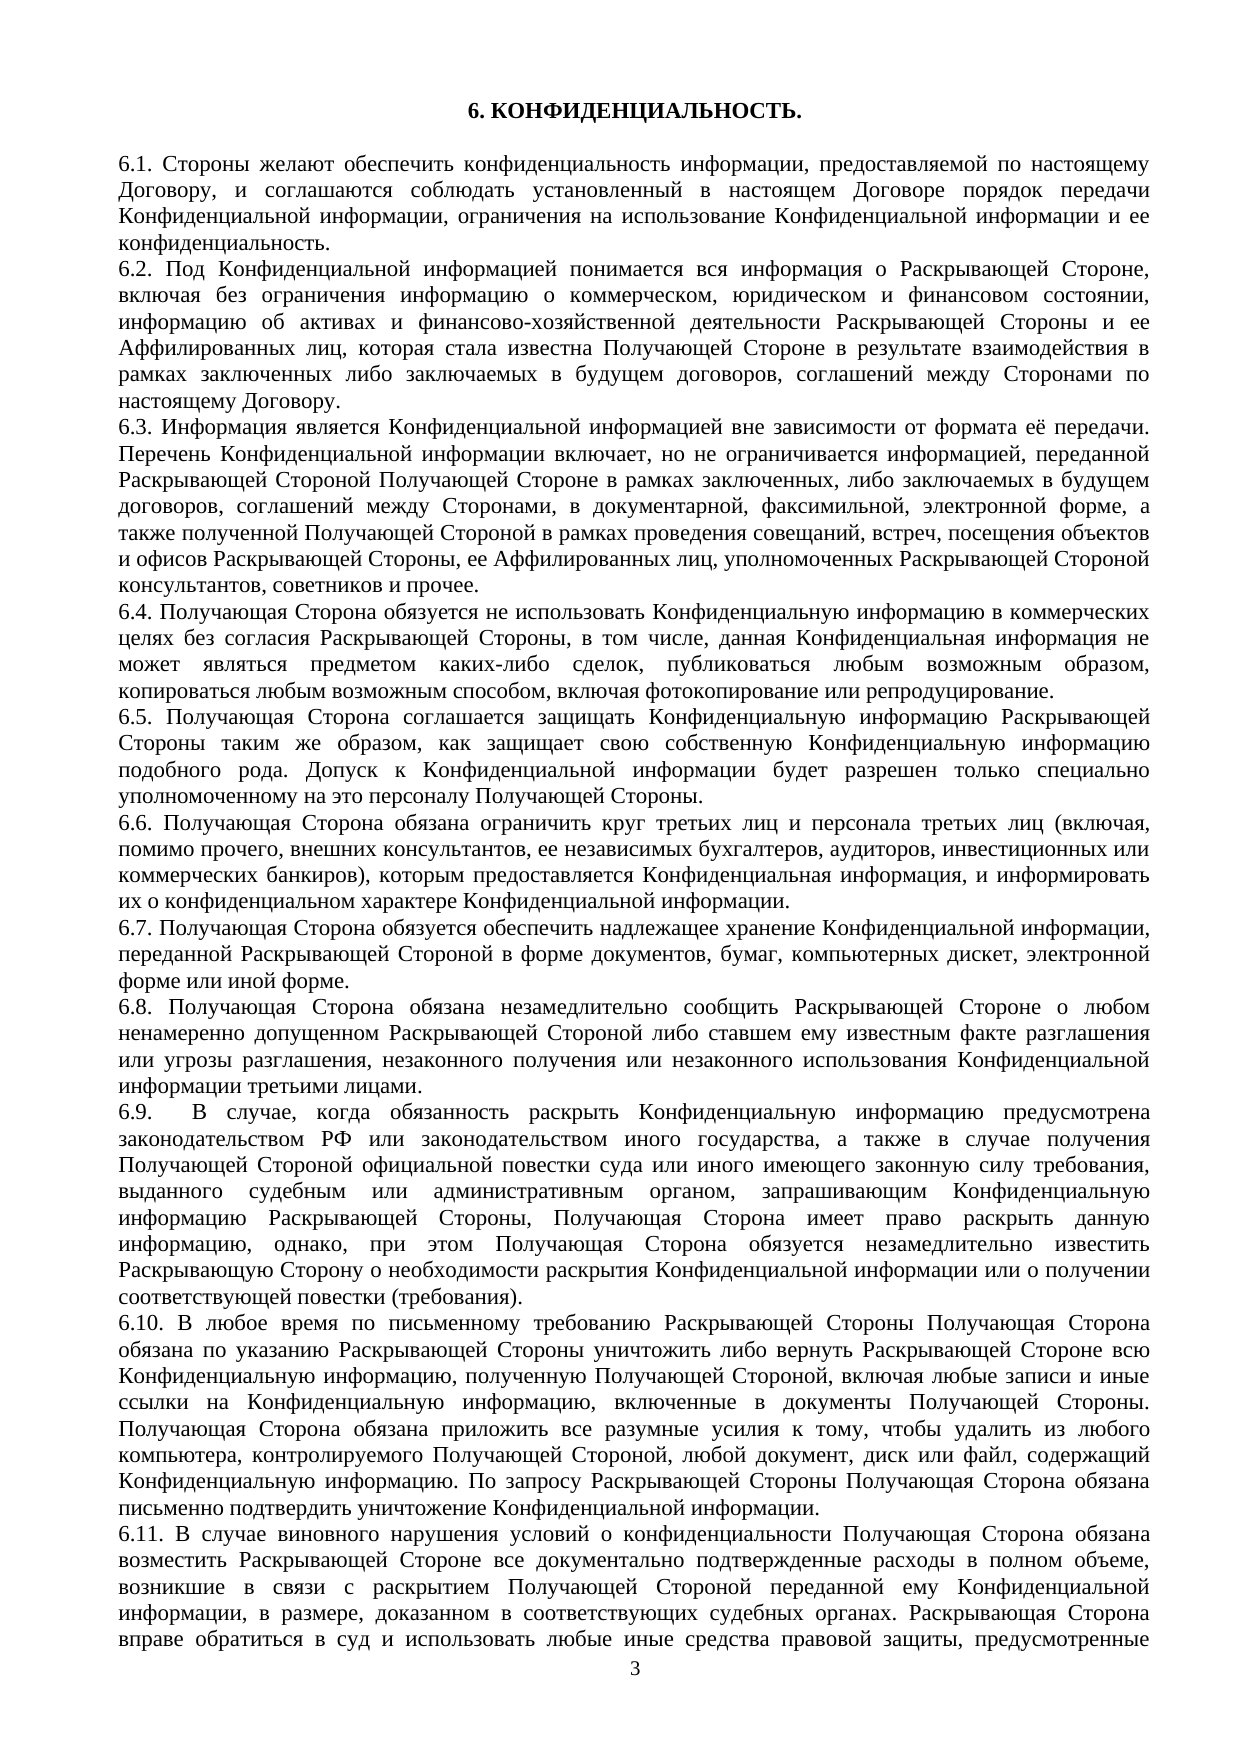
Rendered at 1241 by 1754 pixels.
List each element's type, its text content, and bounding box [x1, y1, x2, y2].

list 6.7. Получающая Сторона обязуется обеспечить надлежащее хранение Конфиденциальной информации, переданной Раскрывающей Стороной в форме документов, бумаг, компьютерных дискет, электронной форме или иной форме. [118, 914, 1152, 993]
list 6.9. В случае, когда обязанность раскрыть Конфиденциальную информацию предусмотрена законодательством РФ или законодательством иного государства, а также в случае получения Получающей Стороной официальной повестки суда или иного имеющего законную силу требования, выданного судебным или административным органом, запрашивающим Конфиденциальную информацию Раскрывающей Стороны, Получающая Сторона имеет право раскрыть данную информацию, однако, при этом Получающая Сторона обязуется незамедлительно известить Раскрывающую Сторону о необходимости раскрытия Конфиденциальной информации или о получении соответствующей повестки (требования). [118, 1098, 1152, 1309]
list 6.5. Получающая Сторона соглашается защищать Конфиденциальную информацию Раскрывающей Стороны таким же образом, как защищает свою собственную Конфиденциальную информацию подобного рода. Допуск к Конфиденциальной информации будет разрешен только специально уполномоченному на это персоналу Получающей Стороны. [118, 703, 1152, 808]
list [118, 1520, 1152, 1652]
list 6.4. Получающая Сторона обязуется не использовать Конфиденциальную информацию в коммерческих целях без согласия Раскрывающей Стороны, в том числе, данная Конфиденциальная информация не может являться предметом каких-либо сделок, публиковаться любым возможным образом, копироваться любым возможным способом, включая фотокопирование или репродуцирование. [118, 598, 1152, 703]
list 6.8. Получающая Сторона обязана незамедлительно сообщить Раскрывающей Стороне о любом ненамеренно допущенном Раскрывающей Стороной либо ставшем ему известным факте разглашения или угрозы разглашения, незаконного получения или незаконного использования Конфиденциальной информации третьими лицами. [118, 993, 1152, 1098]
list 6. КОНФИДЕНЦИАЛЬНОСТЬ. [118, 97, 1152, 123]
list 6.3. Информация является Конфиденциальной информацией вне зависимости от формата её передачи. Перечень Конфиденциальной информации включает, но не ограничивается информацией, переданной Раскрывающей Стороной Получающей Стороне в рамках заключенных, либо заключаемых в будущем договоров, соглашений между Сторонами, в документарной, факсимильной, электронной форме, а также полученной Получающей Стороной в рамках проведения совещаний, встреч, посещения объектов и офисов Раскрывающей Стороны, ее Аффилированных лиц, уполномоченных Раскрывающей Стороной консультантов, советников и прочее. [118, 413, 1152, 598]
list 6.10. В любое время по письменному требованию Раскрывающей Стороны Получающая Сторона обязана по указанию Раскрывающей Стороны уничтожить либо вернуть Раскрывающей Стороне всю Конфиденциальную информацию, полученную Получающей Стороной, включая любые записи и иные ссылки на Конфиденциальную информацию, включенные в документы Получающей Стороны. Получающая Сторона обязана приложить все разумные усилия к тому, чтобы удалить из любого компьютера, контролируемого Получающей Стороной, любой документ, диск или файл, содержащий Конфиденциальную информацию. По запросу Раскрывающей Стороны Получающая Сторона обязана письменно подтвердить уничтожение Конфиденциальной информации. [118, 1309, 1152, 1520]
list 6.6. Получающая Сторона обязана ограничить круг третьих лиц и персонала третьих лиц (включая, помимо прочего, внешних консультантов, ее независимых бухгалтеров, аудиторов, инвестиционных или коммерческих банкиров), которым предоставляется Конфиденциальная информация, и информировать их о конфиденциальном характере Конфиденциальной информации. [118, 808, 1152, 914]
list 6.2. Под Конфиденциальной информацией понимается вся информация о Раскрывающей Стороне, включая без ограничения информацию о коммерческом, юридическом и финансовом состоянии, информацию об активах и финансово-хозяйственной деятельности Раскрывающей Стороны и ее Аффилированных лиц, которая стала известна Получающей Стороне в результате взаимодействия в рамках заключенных либо заключаемых в будущем договоров, соглашений между Сторонами по настоящему Договору. [118, 255, 1152, 413]
list 6.1. Стороны желают обеспечить конфиденциальность информации, предоставляемой по настоящему Договору, и соглашаются соблюдать установленный в настоящем Договоре порядок передачи Конфиденциальной информации, ограничения на использование Конфиденциальной информации и ее конфиденциальность. [118, 150, 1152, 255]
